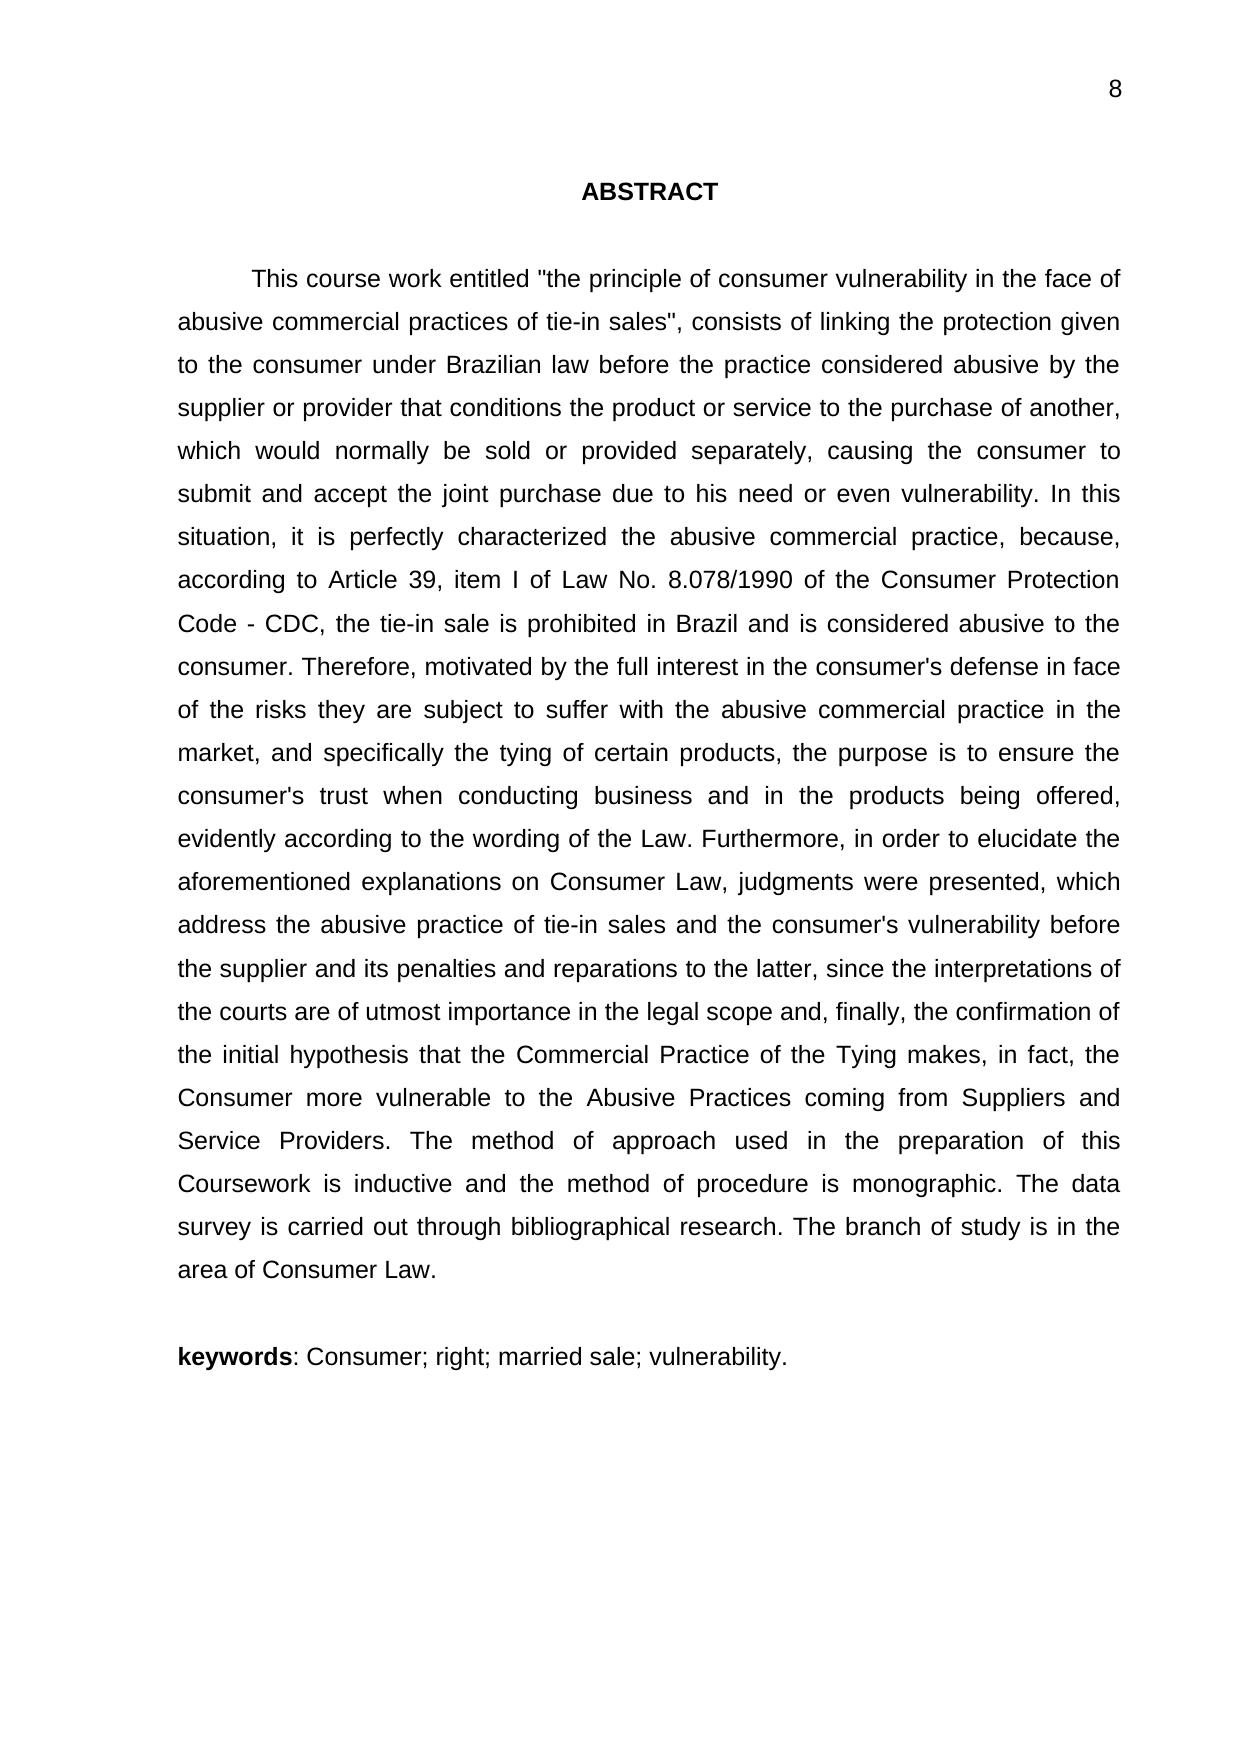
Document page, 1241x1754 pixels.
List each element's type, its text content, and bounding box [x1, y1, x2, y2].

text This course work entitled "the principle of consumer vulnerability in the face of abusive commercial practices of tie-in sales", consists of linking the protection given to the consumer under Brazilian law before the practice considered abusive by the supplier or provider that conditions the product or service to the purchase of another, which would normally be sold or provided separately, causing the consumer to submit and accept the joint purchase due to his need or even vulnerability. In this situation, it is perfectly characterized the abusive commercial practice, because, according to Article 39, item I of Law No. 8.078/1990 of the Consumer Protection Code - CDC, the tie-in sale is prohibited in Brazil and is considered abusive to the consumer. Therefore, motivated by the full interest in the consumer's defense in face of the risks they are subject to suffer with the abusive commercial practice in the market, and specifically the tying of certain products, the purpose is to ensure the consumer's trust when conducting business and in the products being offered, evidently according to the wording of the Law. Furthermore, in order to elucidate the aforementioned explanations on Consumer Law, judgments were presented, which address the abusive practice of tie-in sales and the consumer's vulnerability before the supplier and its penalties and reparations to the latter, since the interpretations of the courts are of utmost importance in the legal scope and, finally, the confirmation of the initial hypothesis that the Commercial Practice of the Tying makes, in fact, the Consumer more vulnerable to the Abusive Practices coming from Suppliers and Service Providers. The method of approach used in the preparation of this Coursework is inductive and the method of procedure is monographic. The data survey is carried out through bibliographical research. The branch of study is in the area of Consumer Law. [177, 263, 1122, 1284]
text keywords: Consumer; right; married sale; vulnerability. [177, 1342, 1122, 1370]
text ABSTRACT [177, 177, 1122, 206]
